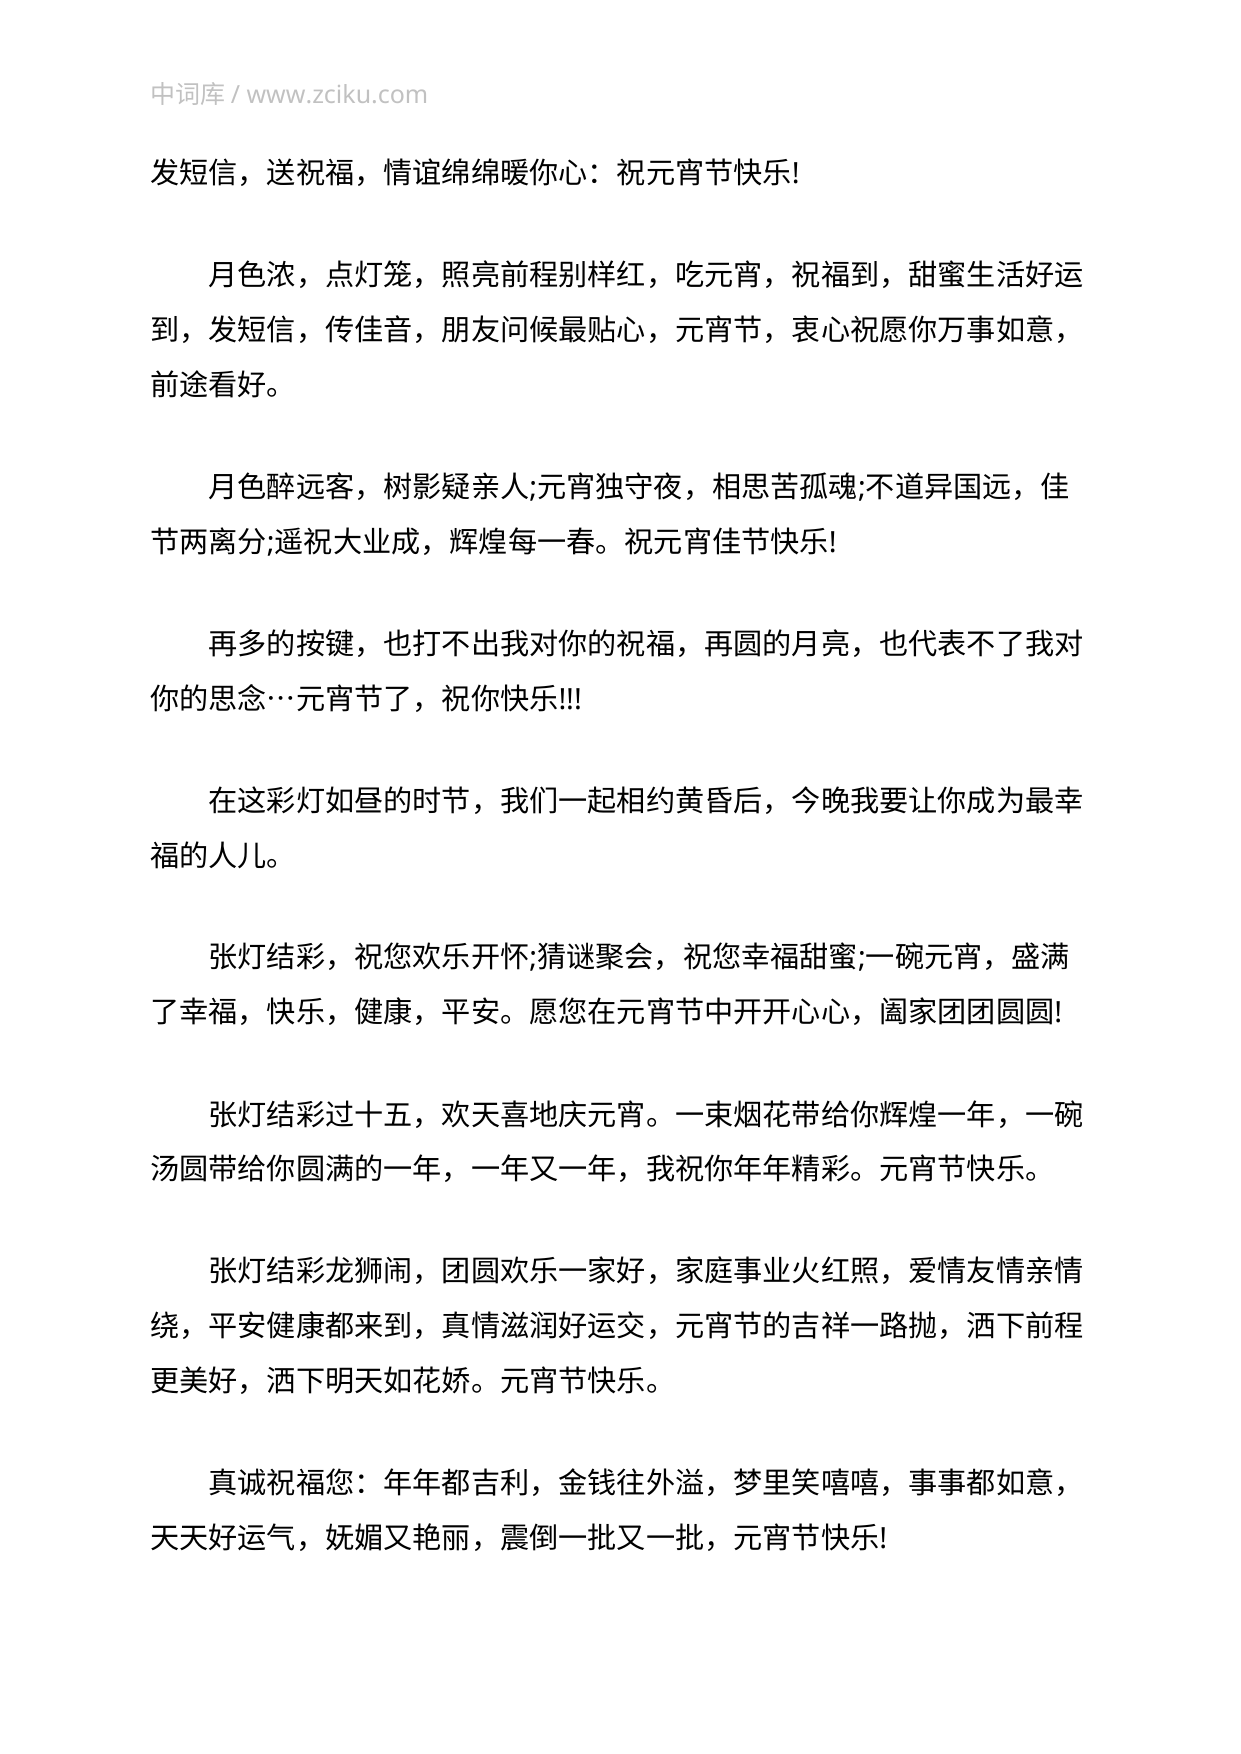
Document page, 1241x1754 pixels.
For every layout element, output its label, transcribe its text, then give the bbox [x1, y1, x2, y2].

text 月色浓，点灯笼，照亮前程别样红，吃元宵，祝福到，甜蜜生活好运到，发短信，传佳音，朋友问候最贴心，元宵节，衷心祝愿你万事如意，前途看好。 [150, 252, 1090, 404]
text 再多的按键，也打不出我对你的祝福，再圆的月亮，也代表不了我对你的思念…元宵节了，祝你快乐!!! [150, 621, 1090, 718]
text 张灯结彩，祝您欢乐开怀;猜谜聚会，祝您幸福甜蜜;一碗元宵，盛满了幸福，快乐，健康，平安。愿您在元宵节中开开心心，阖家团团圆圆! [150, 934, 1090, 1031]
text 月色醉远客，树影疑亲人;元宵独守夜，相思苦孤魂;不道异国远，佳节两离分;遥祝大业成，辉煌每一春。祝元宵佳节快乐! [150, 463, 1090, 561]
text 在这彩灯如昼的时节，我们一起相约黄昏后，今晚我要让你成为最幸福的人儿。 [150, 777, 1090, 874]
text 张灯结彩过十五，欢天喜地庆元宵。一束烟花带给你辉煌一年，一碗汤圆带给你圆满的一年，一年又一年，我祝你年年精彩。元宵节快乐。 [150, 1091, 1090, 1188]
text 真诚祝福您：年年都吉利，金钱往外溢，梦里笑嘻嘻，事事都如意，天天好运气，妩媚又艳丽，震倒一批又一批，元宵节快乐! [150, 1459, 1090, 1557]
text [150, 150, 1090, 192]
text 张灯结彩龙狮闹，团圆欢乐一家好，家庭事业火红照，爱情友情亲情绕，平安健康都来到，真情滋润好运交，元宵节的吉祥一路抛，洒下前程更美好，洒下明天如花娇。元宵节快乐。 [150, 1248, 1090, 1400]
